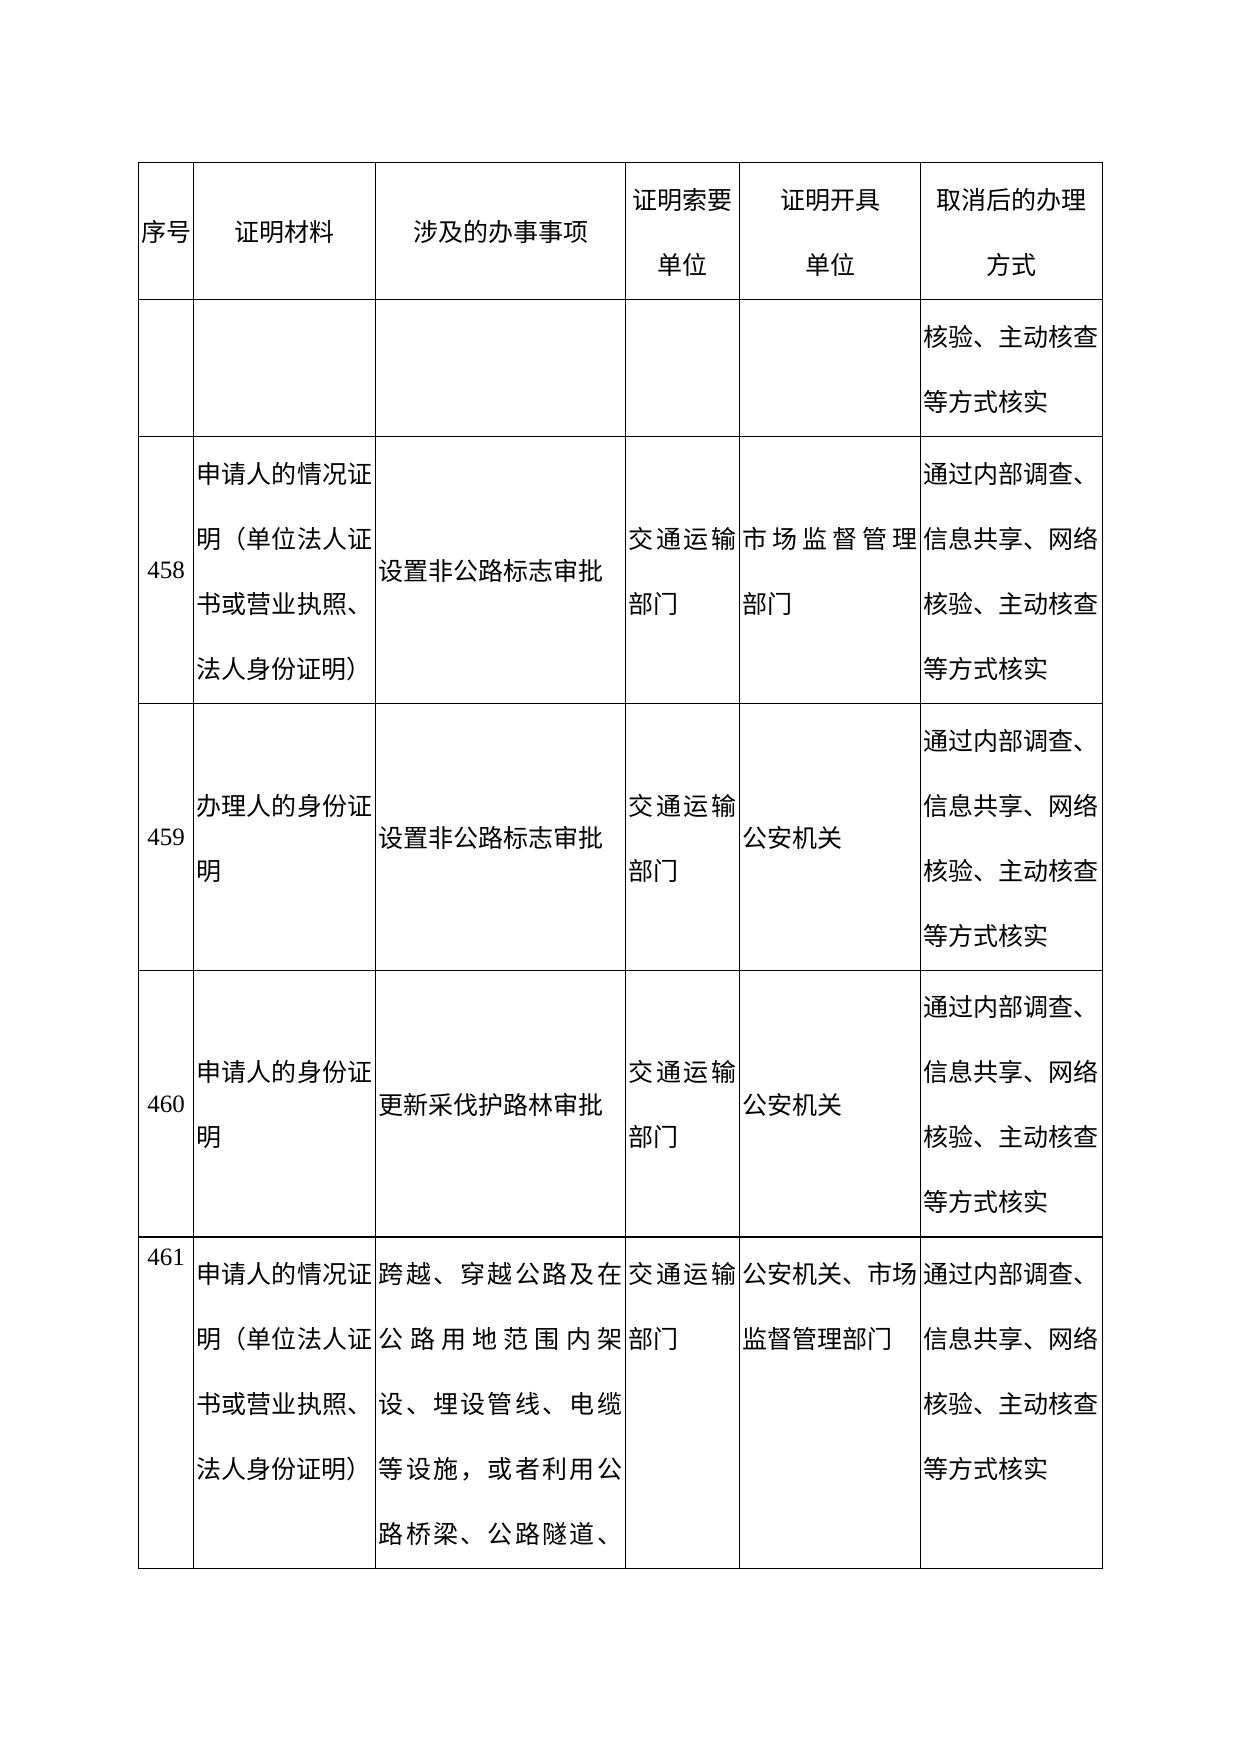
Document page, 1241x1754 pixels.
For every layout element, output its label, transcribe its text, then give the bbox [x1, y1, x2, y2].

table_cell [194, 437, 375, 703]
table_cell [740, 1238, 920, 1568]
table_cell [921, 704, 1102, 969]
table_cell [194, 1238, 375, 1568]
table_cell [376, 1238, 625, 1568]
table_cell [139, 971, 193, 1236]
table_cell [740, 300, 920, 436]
table_header 涉及的办事事项 [376, 163, 625, 299]
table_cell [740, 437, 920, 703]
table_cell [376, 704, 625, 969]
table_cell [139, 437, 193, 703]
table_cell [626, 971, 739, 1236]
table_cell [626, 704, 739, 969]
table_header 取消后的办理 方式 [921, 163, 1102, 299]
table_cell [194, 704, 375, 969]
table_header 证明开具 单位 [740, 163, 920, 299]
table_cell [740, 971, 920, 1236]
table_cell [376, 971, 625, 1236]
table_header 证明材料 [194, 163, 375, 299]
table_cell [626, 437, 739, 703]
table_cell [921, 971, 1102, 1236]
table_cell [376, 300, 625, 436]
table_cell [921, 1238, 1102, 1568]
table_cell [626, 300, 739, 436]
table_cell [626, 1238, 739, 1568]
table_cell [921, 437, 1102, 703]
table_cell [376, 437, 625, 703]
table_header 证明索要单位 [626, 163, 739, 299]
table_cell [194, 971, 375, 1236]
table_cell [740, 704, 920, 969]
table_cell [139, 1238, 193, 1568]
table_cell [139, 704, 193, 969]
table_header 序号 [139, 163, 193, 299]
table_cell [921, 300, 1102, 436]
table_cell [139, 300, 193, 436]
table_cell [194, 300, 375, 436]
